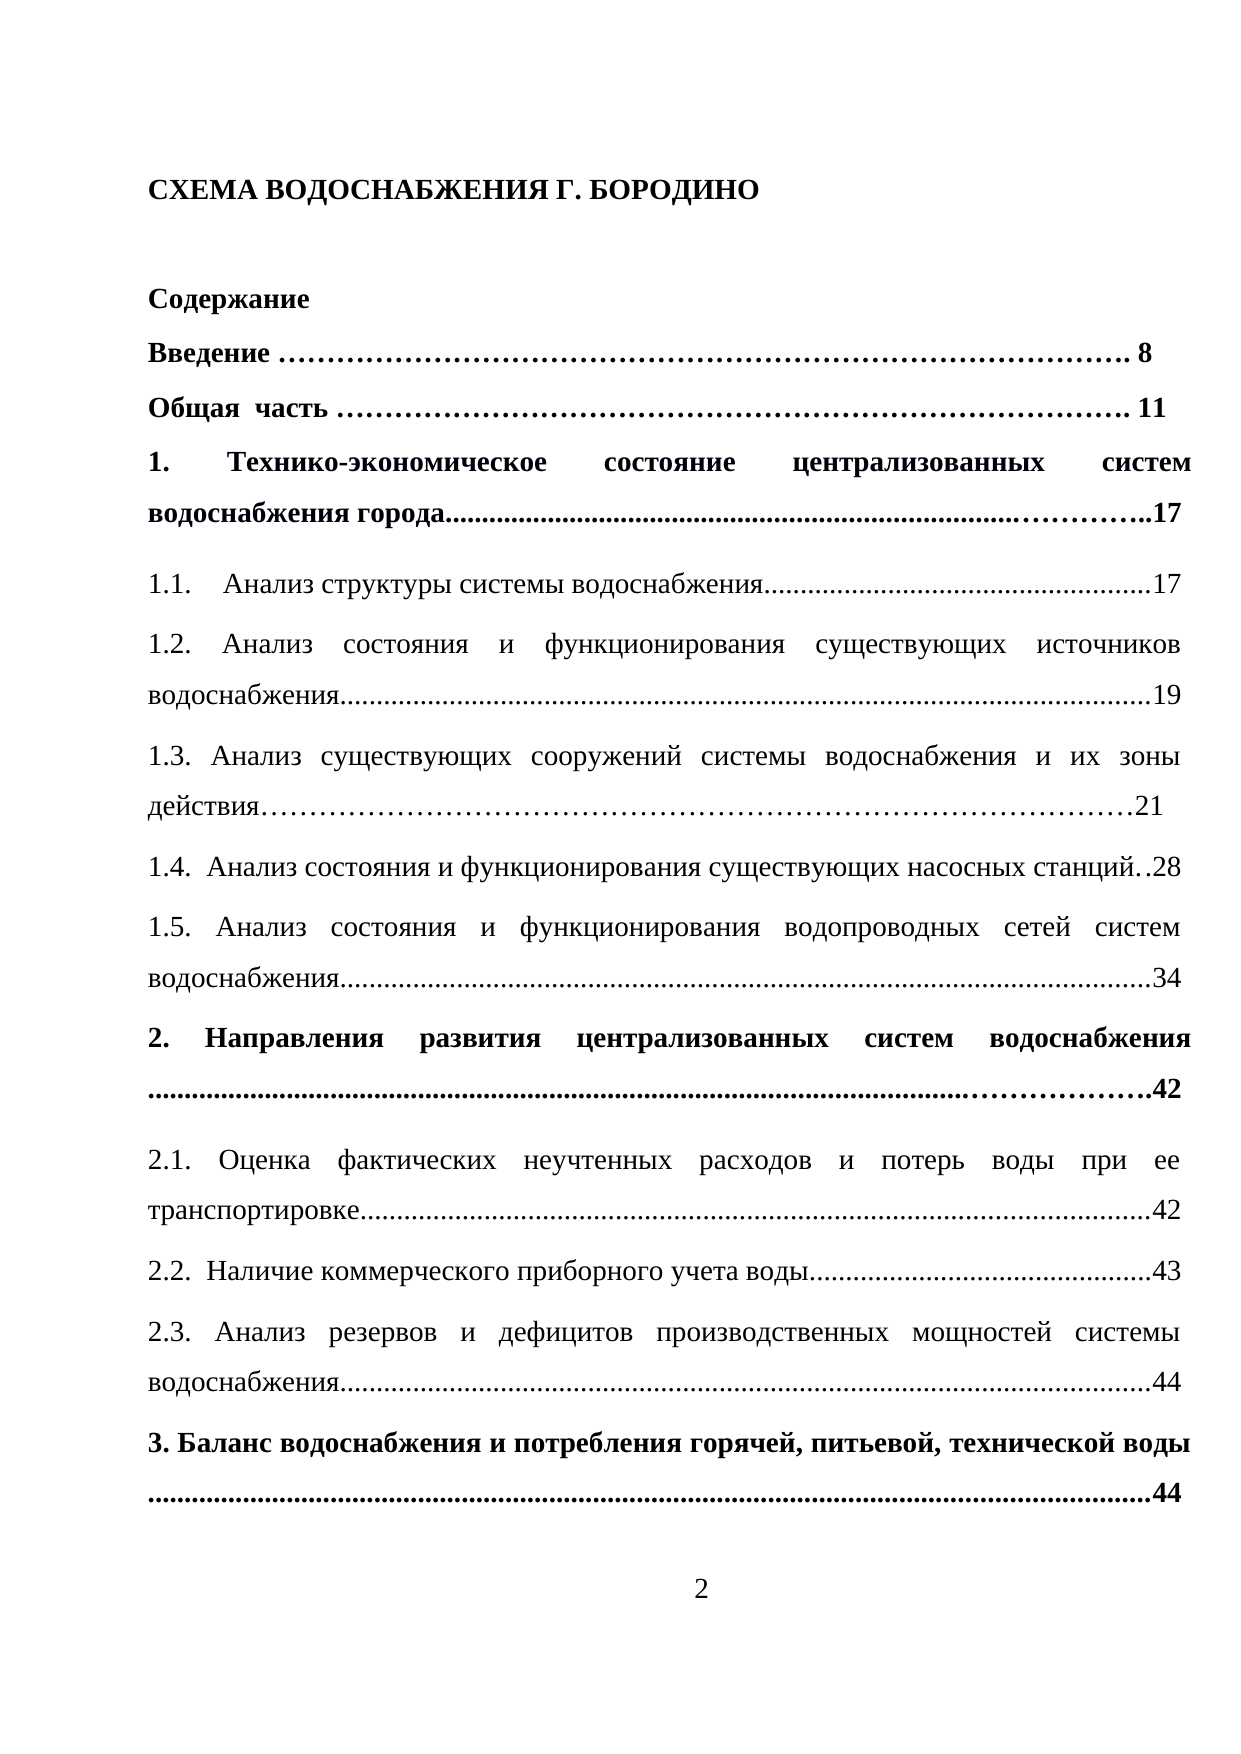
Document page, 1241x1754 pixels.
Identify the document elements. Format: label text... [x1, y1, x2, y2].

text 1.4. Анализ состояния и функционирования существующих насосных станций 28 [148, 849, 1181, 882]
list Анализ структуры системы водоснабжения 17 [148, 566, 1181, 599]
text 2.1. Оценка фактических неучтенных расходов и потерь воды при ее транспортировке 42 [148, 1142, 1181, 1226]
text Введение ……………………………………………………………………………. 8 [148, 336, 1181, 369]
text 2.2. Наличие коммерческого приборного учета воды 43 [148, 1253, 1181, 1286]
text 2.3. Анализ резервов и дефицитов производственных мощностей системы водоснабжения 44 [148, 1314, 1181, 1397]
text 3. Баланс водоснабжения и потребления горячей, питьевой, технической воды 44 [148, 1425, 1192, 1508]
text 1.3. Анализ существующих сооружений системы водоснабжения и их зоны действия………………………………………………………………………………21 [148, 738, 1181, 821]
text Общая часть ………………………………………………………………………. 11 [148, 390, 1181, 423]
text 1. Технико-экономическое состояние централизованных систем водоснабжения города …………..17 [148, 444, 1192, 528]
list Анализ состояния и функционирования существующих источников водоснабжения 19 [148, 627, 1181, 710]
text СХЕМА ВОДОСНАБЖЕНИЯ Г. БОРОДИНО [148, 172, 1181, 206]
text 2. Направления развития централизованных систем водоснабжения ……………….42 [148, 1020, 1192, 1104]
text Содержание [148, 281, 1181, 315]
text 1.5. Анализ состояния и функционирования водопроводных сетей систем водоснабжения 34 [148, 909, 1181, 993]
